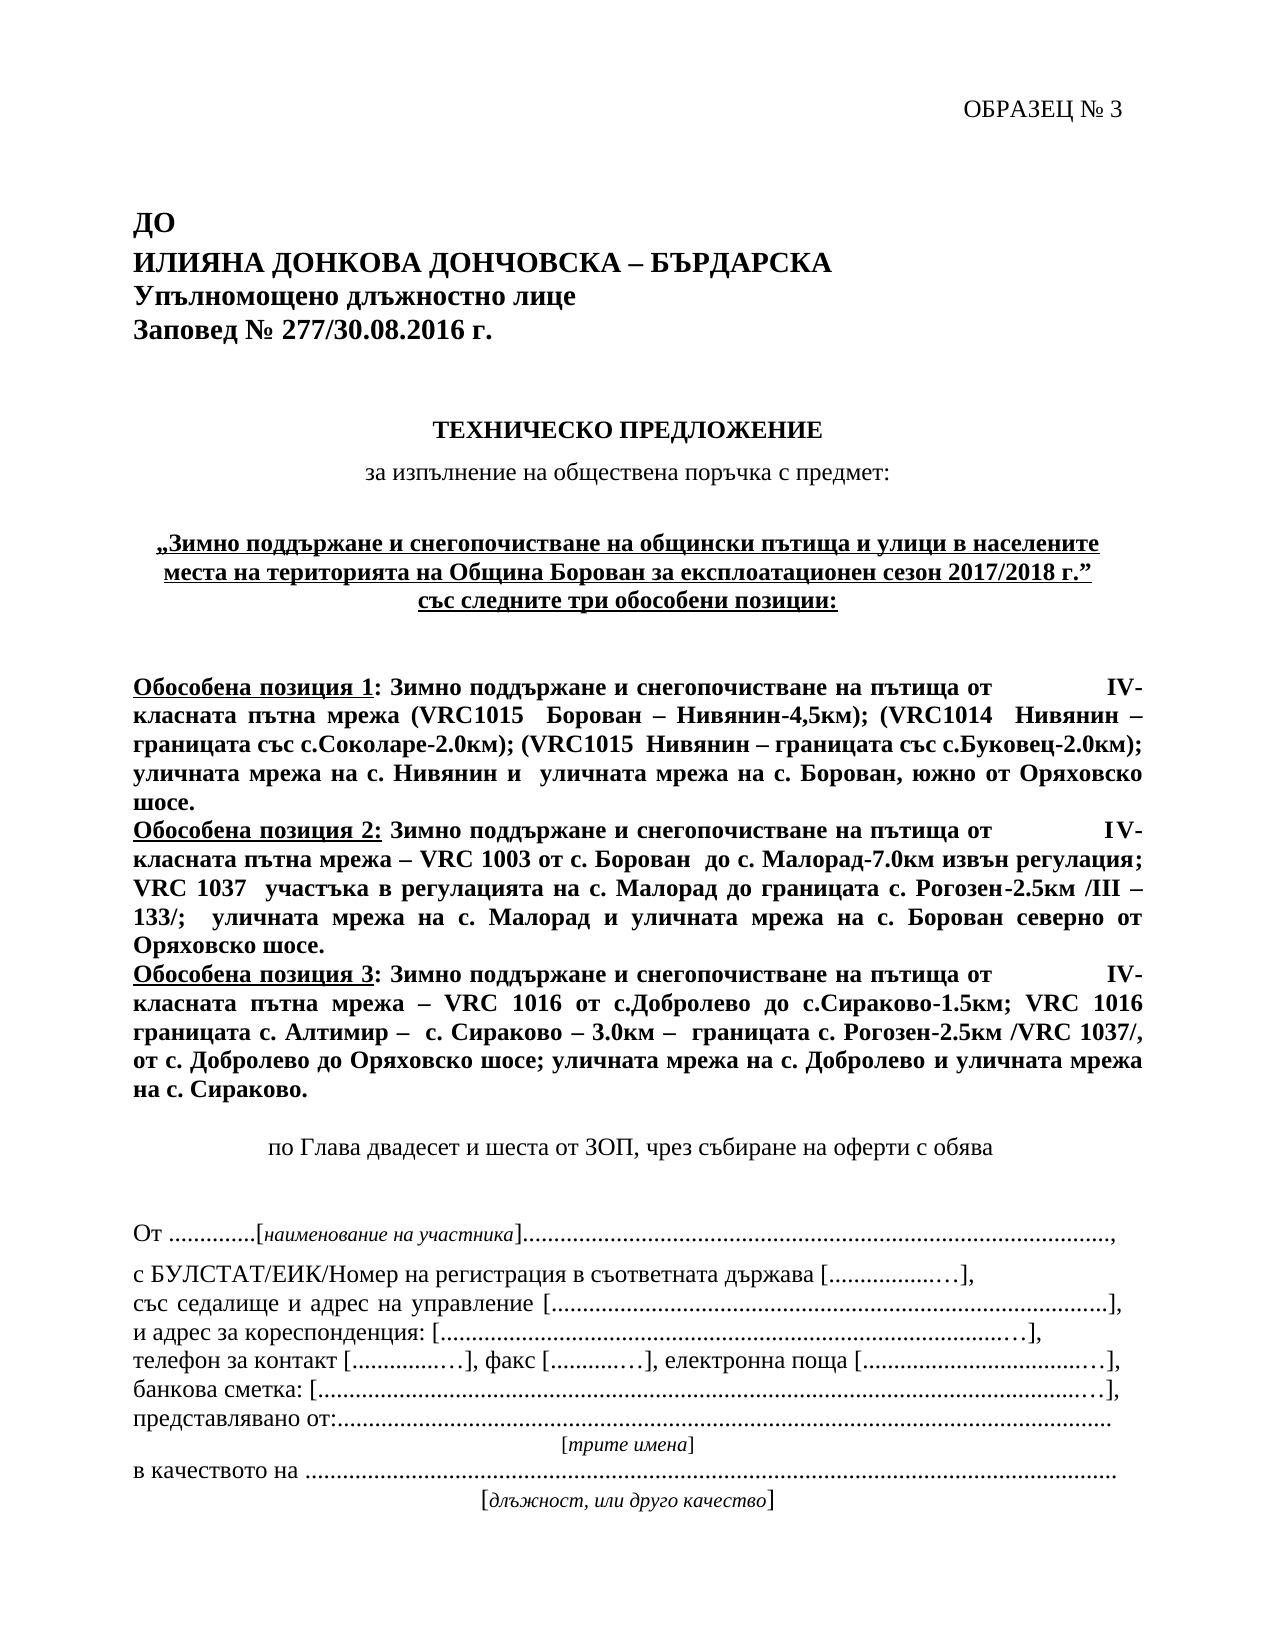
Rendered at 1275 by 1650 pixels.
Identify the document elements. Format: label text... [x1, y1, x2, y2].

text ИЛИЯНА ДОНКОВА ДОНЧОВСКА – БЪРДАРСКА [133, 245, 1122, 278]
text „Зимно поддържане и снегопочистване на общински пътища и улици в населените места на територията на Община Борован за експлоатационен сезон 2017/2018 г.” [133, 528, 1122, 585]
text Обособена позиция 3: Зимно поддържане и снегопочистване на пътища от ІV-класната пътна мрежа – VRC 1016 от с.Добролево до с.Сираково-1.5км; VRC 1016 границата с. Алтимир – с. Сираково – 3.0км – границата с. Рогозен-2.5км /VRC 1037/, от с. Добролево до Оряховско шосе; уличната мрежа на с. Добролево и уличната мрежа на с. Сираково. [133, 959, 1143, 1103]
text От ..............[наименование на участника].............................................................................................., [133, 1218, 1122, 1247]
text със следните три обособени позиции: [133, 585, 1122, 614]
text банкова сметка: [..........................................................................................................................…], [133, 1374, 1122, 1403]
text с БУЛСТАТ/ЕИК/Номер на регистрация в съответната държава [.................…], [133, 1259, 1122, 1288]
text телефон за контакт [..............…], факс [...........…], електронна поща [...................................…], [133, 1345, 1122, 1374]
text [длъжност, или друго качество] [133, 1484, 1122, 1513]
text ОБРАЗЕЦ № 3 [133, 94, 1122, 122]
text Упълномощено длъжностно лице [133, 278, 1122, 312]
text Заповед № 277/30.08.2016 г. [133, 312, 1122, 345]
text [трите имена] [133, 1432, 1122, 1456]
text със седалище и адрес на управление [.........................................................................................], и адрес за кореспонденция: [..........................................................................................…], [133, 1288, 1122, 1345]
text Обособена позиция 1: Зимно поддържане и снегопочистване на пътища от ІV-класната пътна мрежа (VRC1015 Борован – Нивянин-4,5км); (VRC1014 Нивянин – границата със с.Соколаре-2.0км); (VRC1015 Нивянин – границата със с.Буковец-2.0км); уличната мрежа на с. Нивянин и уличната мрежа на с. Борован, южно от Оряховско шосе. [133, 672, 1143, 815]
text ТЕХНИЧЕСКО ПРЕДЛОЖЕНИЕ [133, 415, 1122, 444]
text в качеството на .................................................................................................................................. [133, 1456, 1122, 1484]
text по Глава двадесет и шеста от ЗОП, чрез събиране на оферти с обява [133, 1132, 1122, 1160]
text представлявано от:............................................................................................................................ [133, 1403, 1122, 1432]
text за изпълнение на обществена поръчка с предмет: [133, 457, 1122, 486]
subtitle ДО [133, 205, 1115, 238]
text Обособена позиция 2: Зимно поддържане и снегопочистване на пътища от ІV-класната пътна мрежа – VRC 1003 от с. Борован до с. Малорад-7.0км извън регулация; VRC 1037 участъка в регулацията на с. Малорад до границата с. Рогозен-2.5км /ІІІ – 133/; уличната мрежа на с. Малорад и уличната мрежа на с. Борован северно от Оряховско шосе. [133, 815, 1143, 959]
